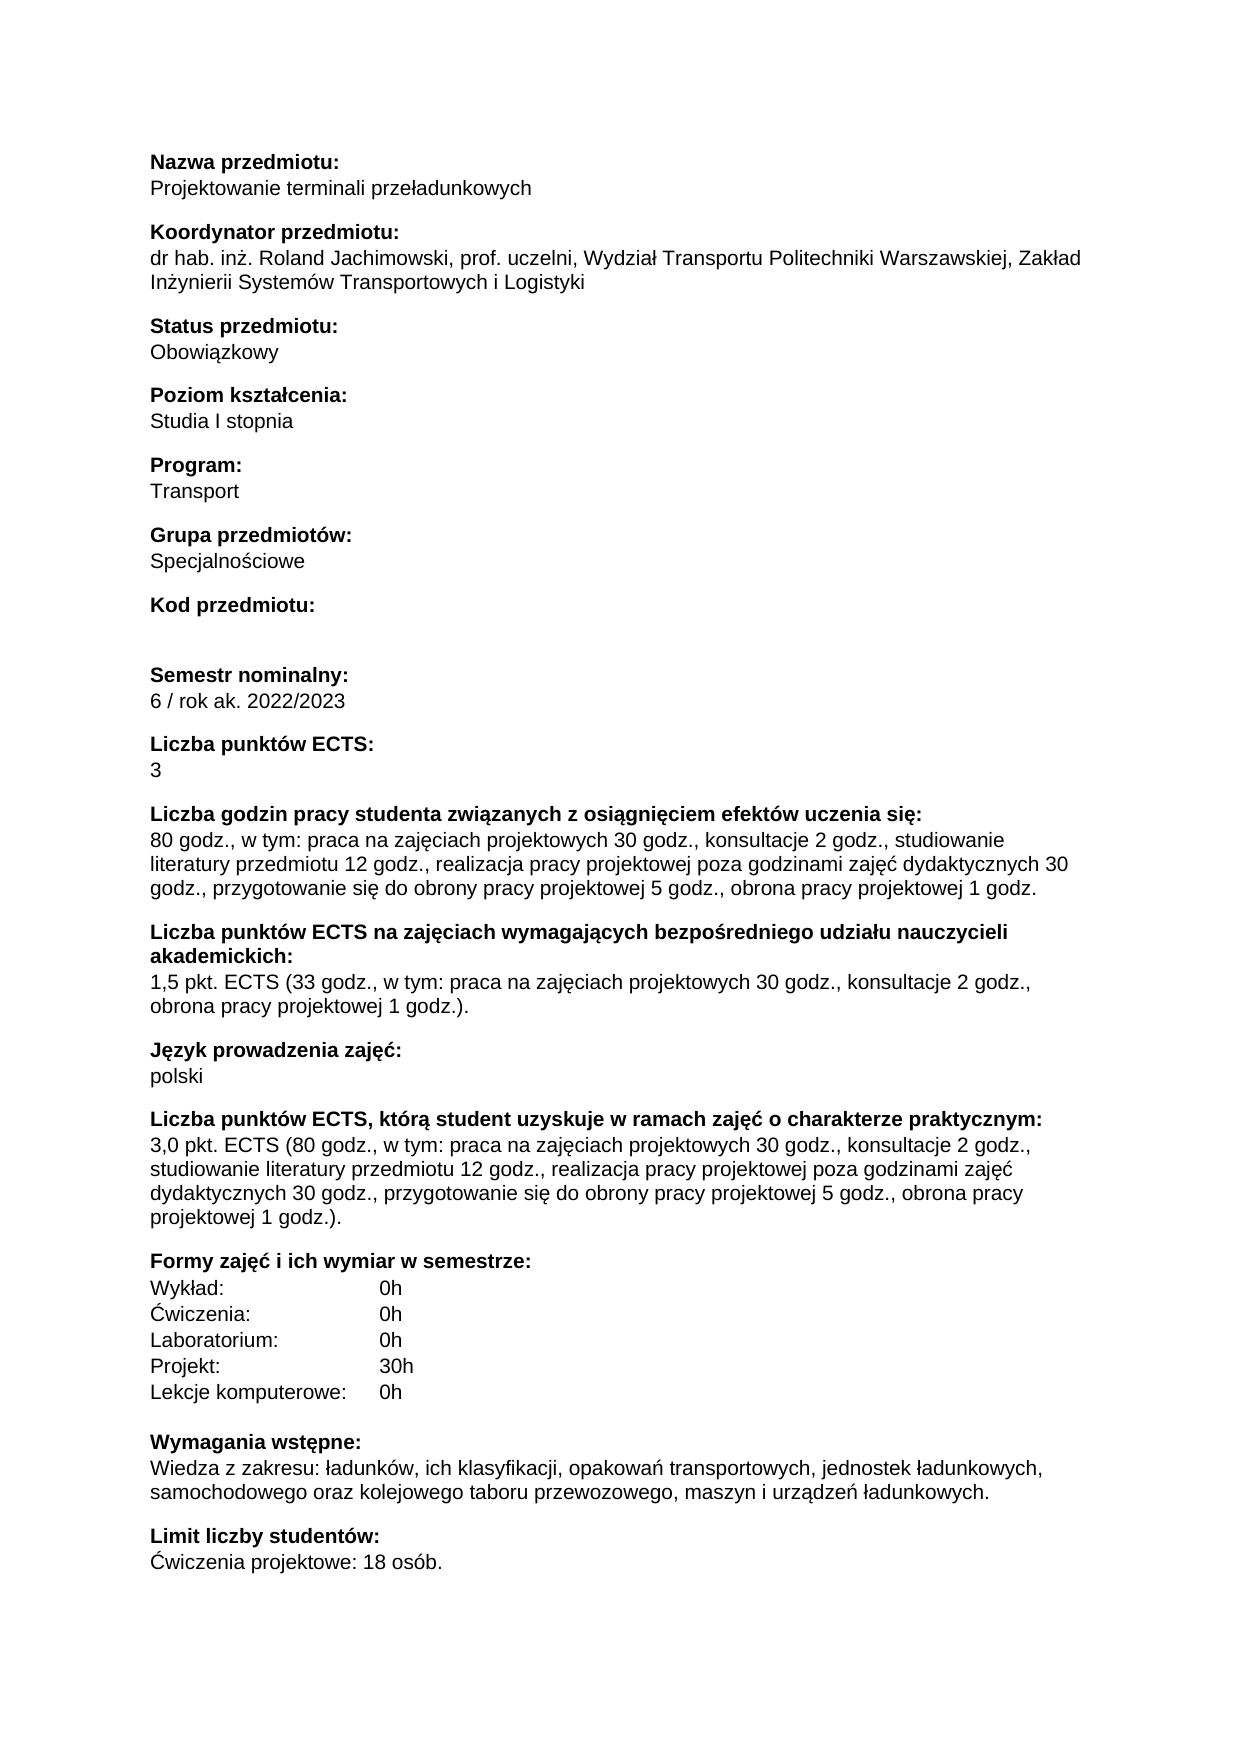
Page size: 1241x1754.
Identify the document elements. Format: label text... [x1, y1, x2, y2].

text Program: [150, 453, 1090, 477]
text Język prowadzenia zajęć: [150, 1037, 1090, 1061]
text Formy zajęć i ich wymiar w semestrze: [150, 1249, 1090, 1273]
text Grupa przedmiotów: [150, 523, 1090, 547]
table_cell Ćwiczenia: [140, 1302, 367, 1326]
text 80 godz., w tym: praca na zajęciach projektowych 30 godz., konsultacje 2 godz., studiowanie literatury przedmiotu 12 godz., realizacja pracy projektowej poza godzinami zajęć dydaktycznych 30 godz., przygotowanie się do obrony pracy projektowej 5 godz., obrona pracy projektowej 1 godz. [150, 828, 1090, 900]
text Poziom kształcenia: [150, 383, 1090, 407]
text Obowiązkowy [150, 339, 1090, 363]
text 3,0 pkt. ECTS (80 godz., w tym: praca na zajęciach projektowych 30 godz., konsultacje 2 godz., studiowanie literatury przedmiotu 12 godz., realizacja pracy projektowej poza godzinami zajęć dydaktycznych 30 godz., przygotowanie się do obrony pracy projektowej 5 godz., obrona pracy projektowej 1 godz.). [150, 1133, 1090, 1229]
text Limit liczby studentów: [150, 1523, 1090, 1547]
text 1,5 pkt. ECTS (33 godz., w tym: praca na zajęciach projektowych 30 godz., konsultacje 2 godz., obrona pracy projektowej 1 godz.). [150, 970, 1090, 1018]
text Liczba punktów ECTS: [150, 732, 1090, 756]
text dr hab. inż. Roland Jachimowski, prof. uczelni, Wydział Transportu Politechniki Warszawskiej, Zakład Inżynierii Systemów Transportowych i Logistyki [150, 246, 1090, 294]
text Ćwiczenia projektowe: 18 osób. [150, 1549, 1090, 1573]
text Status przedmiotu: [150, 313, 1090, 337]
text Studia I stopnia [150, 409, 1090, 433]
table_cell 0h [369, 1326, 597, 1352]
text Nazwa przedmiotu: [150, 150, 1090, 174]
table_cell 0h [369, 1300, 597, 1326]
text 6 / rok ak. 2022/2023 [150, 688, 1090, 712]
table_cell 0h [369, 1378, 597, 1404]
table_cell 30h [369, 1352, 597, 1378]
table_header 0h [369, 1276, 597, 1300]
text Koordynator przedmiotu: [150, 220, 1090, 244]
text Specjalnościowe [150, 549, 1090, 573]
table_cell Laboratorium: [140, 1328, 367, 1352]
table_header Wykład: [140, 1276, 367, 1300]
text Liczba godzin pracy studenta związanych z osiągnięciem efektów uczenia się: [150, 802, 1090, 826]
text 3 [150, 758, 1090, 782]
text Liczba punktów ECTS, którą student uzyskuje w ramach zajęć o charakterze praktycznym: [150, 1107, 1090, 1131]
text Liczba punktów ECTS na zajęciach wymagających bezpośredniego udziału nauczycieli akademickich: [150, 920, 1090, 968]
text Projektowanie terminali przeładunkowych [150, 176, 1090, 200]
text Wiedza z zakresu: ładunków, ich klasyfikacji, opakowań transportowych, jednostek ładunkowych, samochodowego oraz kolejowego taboru przewozowego, maszyn i urządzeń ładunkowych. [150, 1456, 1090, 1504]
text Transport [150, 479, 1090, 503]
table_cell Lekcje komputerowe: [140, 1380, 367, 1404]
text Semestr nominalny: [150, 662, 1090, 686]
table_cell Projekt: [140, 1354, 367, 1378]
text polski [150, 1063, 1090, 1087]
text Wymagania wstępne: [150, 1430, 1090, 1454]
text Kod przedmiotu: [150, 593, 1090, 617]
